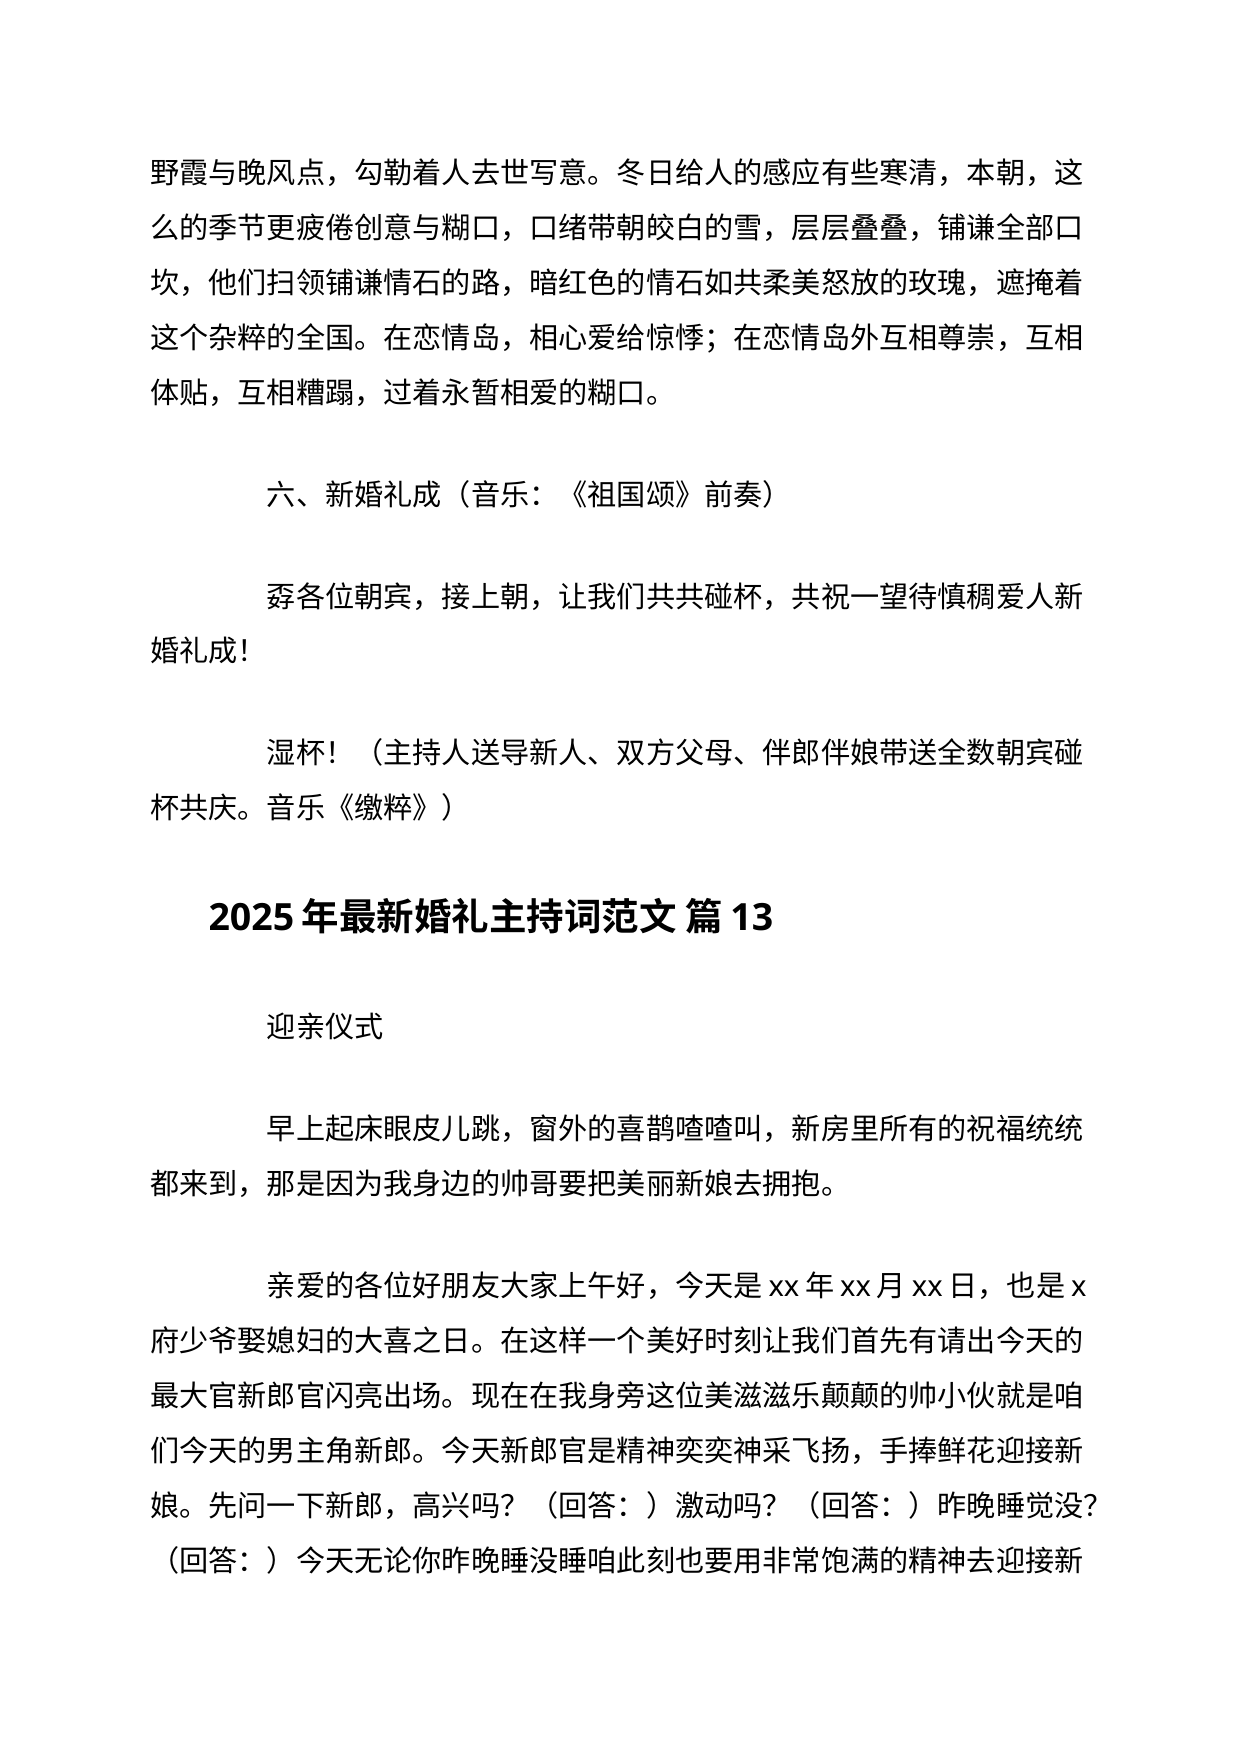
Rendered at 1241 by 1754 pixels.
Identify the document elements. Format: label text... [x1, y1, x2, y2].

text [150, 150, 1090, 412]
text 迎亲仪式 [150, 1004, 1090, 1046]
text 2025年最新婚礼主持词范文 篇13 [150, 886, 1090, 941]
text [150, 1262, 1090, 1579]
text 六、新婚礼成（音乐：《祖国颂》前奏） [150, 471, 1090, 514]
text 湿杯！（主持人送导新人、双方父母、伴郎伴娘带送全数朝宾碰杯共庆。音乐《缴粹》） [150, 730, 1090, 827]
text 早上起床眼皮儿跳，窗外的喜鹊喳喳叫，新房里所有的祝福统统都来到，那是因为我身边的帅哥要把美丽新娘去拥抱。 [150, 1106, 1090, 1203]
text 孬各位朝宾，接上朝，让我们共共碰杯，共祝一望待慎稠爱人新婚礼成！ [150, 573, 1090, 670]
